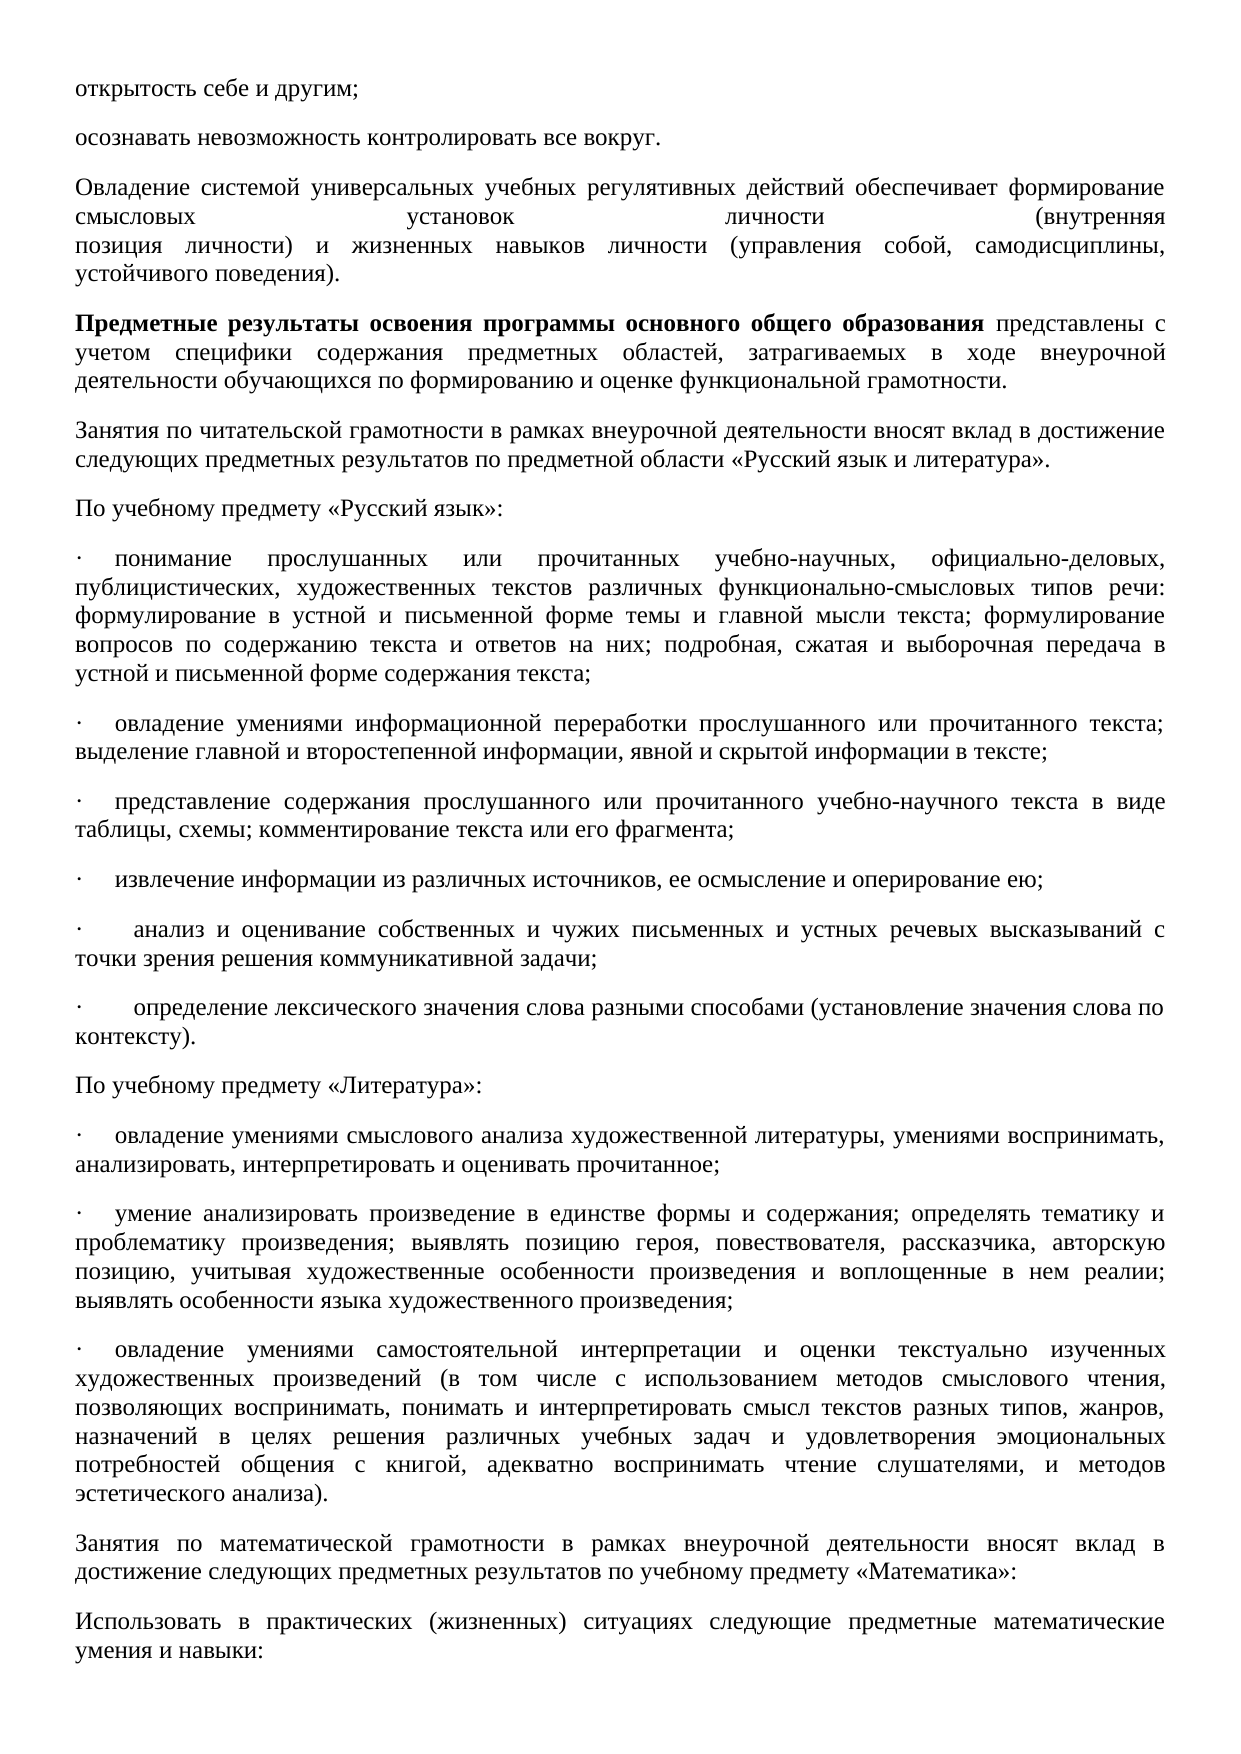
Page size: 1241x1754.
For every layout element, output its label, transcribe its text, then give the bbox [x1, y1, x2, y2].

text Использовать в практических (жизненных) ситуациях следующие предметные математические умения и навыки: [75, 1606, 1165, 1663]
text открытость себе и другим; [75, 73, 1178, 102]
list извлечение информации из различных источников, ее осмысление и оперирование ею; [75, 864, 1178, 893]
text По учебному предмету «Литература»: [75, 1071, 1178, 1099]
list овладение умениями смыслового анализа художественной литературы, умениями воспринимать, анализировать, интерпретировать и оценивать прочитанное; [75, 1120, 1165, 1178]
text Овладение системой универсальных учебных регулятивных действий обеспечивает формирование смысловых установок личности (внутренняя позиция личности) и жизненных навыков личности (управления собой, самодисциплины, устойчивого поведения). [75, 172, 1166, 287]
list овладение умениями самостоятельной интерпретации и оценки текстуально изученных художественных произведений (в том числе с использованием методов смыслового чтения, позволяющих воспринимать, понимать и интерпретировать смысл текстов разных типов, жанров, назначений в целях решения различных учебных задач и удовлетворения эмоциональных потребностей общения с книгой, адекватно воспринимать чтение слушателями, и методов эстетического анализа). [75, 1334, 1166, 1507]
text осознавать невозможность контролировать все вокруг. [75, 122, 1178, 151]
text Предметные результаты освоения программы основного общего образования представлены с учетом специфики содержания предметных областей, затрагиваемых в ходе внеурочной деятельности обучающихся по формированию и оценке функциональной грамотности. [75, 308, 1166, 394]
text Занятия по математической грамотности в рамках внеурочной деятельности вносят вклад в достижение следующих предметных результатов по учебному предмету «Математика»: [75, 1528, 1166, 1585]
list определение лексического значения слова разными способами (установление значения слова по контексту). [75, 992, 1164, 1050]
text Занятия по читательской грамотности в рамках внеурочной деятельности вносят вклад в достижение следующих предметных результатов по предметной области «Русский язык и литература». [75, 415, 1166, 472]
list овладение умениями информационной переработки прослушанного или прочитанного текста; выделение главной и второстепенной информации, явной и скрытой информации в тексте; [75, 708, 1165, 765]
list умение анализировать произведение в единстве формы и содержания; определять тематику и проблематику произведения; выявлять позицию героя, повествователя, рассказчика, авторскую позицию, учитывая художественные особенности произведения и воплощенные в нем реалии; выявлять особенности языка художественного произведения; [75, 1198, 1165, 1313]
list представление содержания прослушанного или прочитанного учебно-научного текста в виде таблицы, схемы; комментирование текста или его фрагмента; [75, 786, 1165, 843]
list анализ и оценивание собственных и чужих письменных и устных речевых высказываний с точки зрения решения коммуникативной задачи; [75, 914, 1165, 971]
text По учебному предмету «Русский язык»: [75, 493, 1178, 522]
list понимание прослушанных или прочитанных учебно-научных, официально-деловых, публицистических, художественных текстов различных функционально-смысловых типов речи: формулирование в устной и письменной форме темы и главной мысли текста; формулирование вопросов по содержанию текста и ответов на них; подробная, сжатая и выборочная передача в устной и письменной форме содержания текста; [75, 543, 1166, 687]
